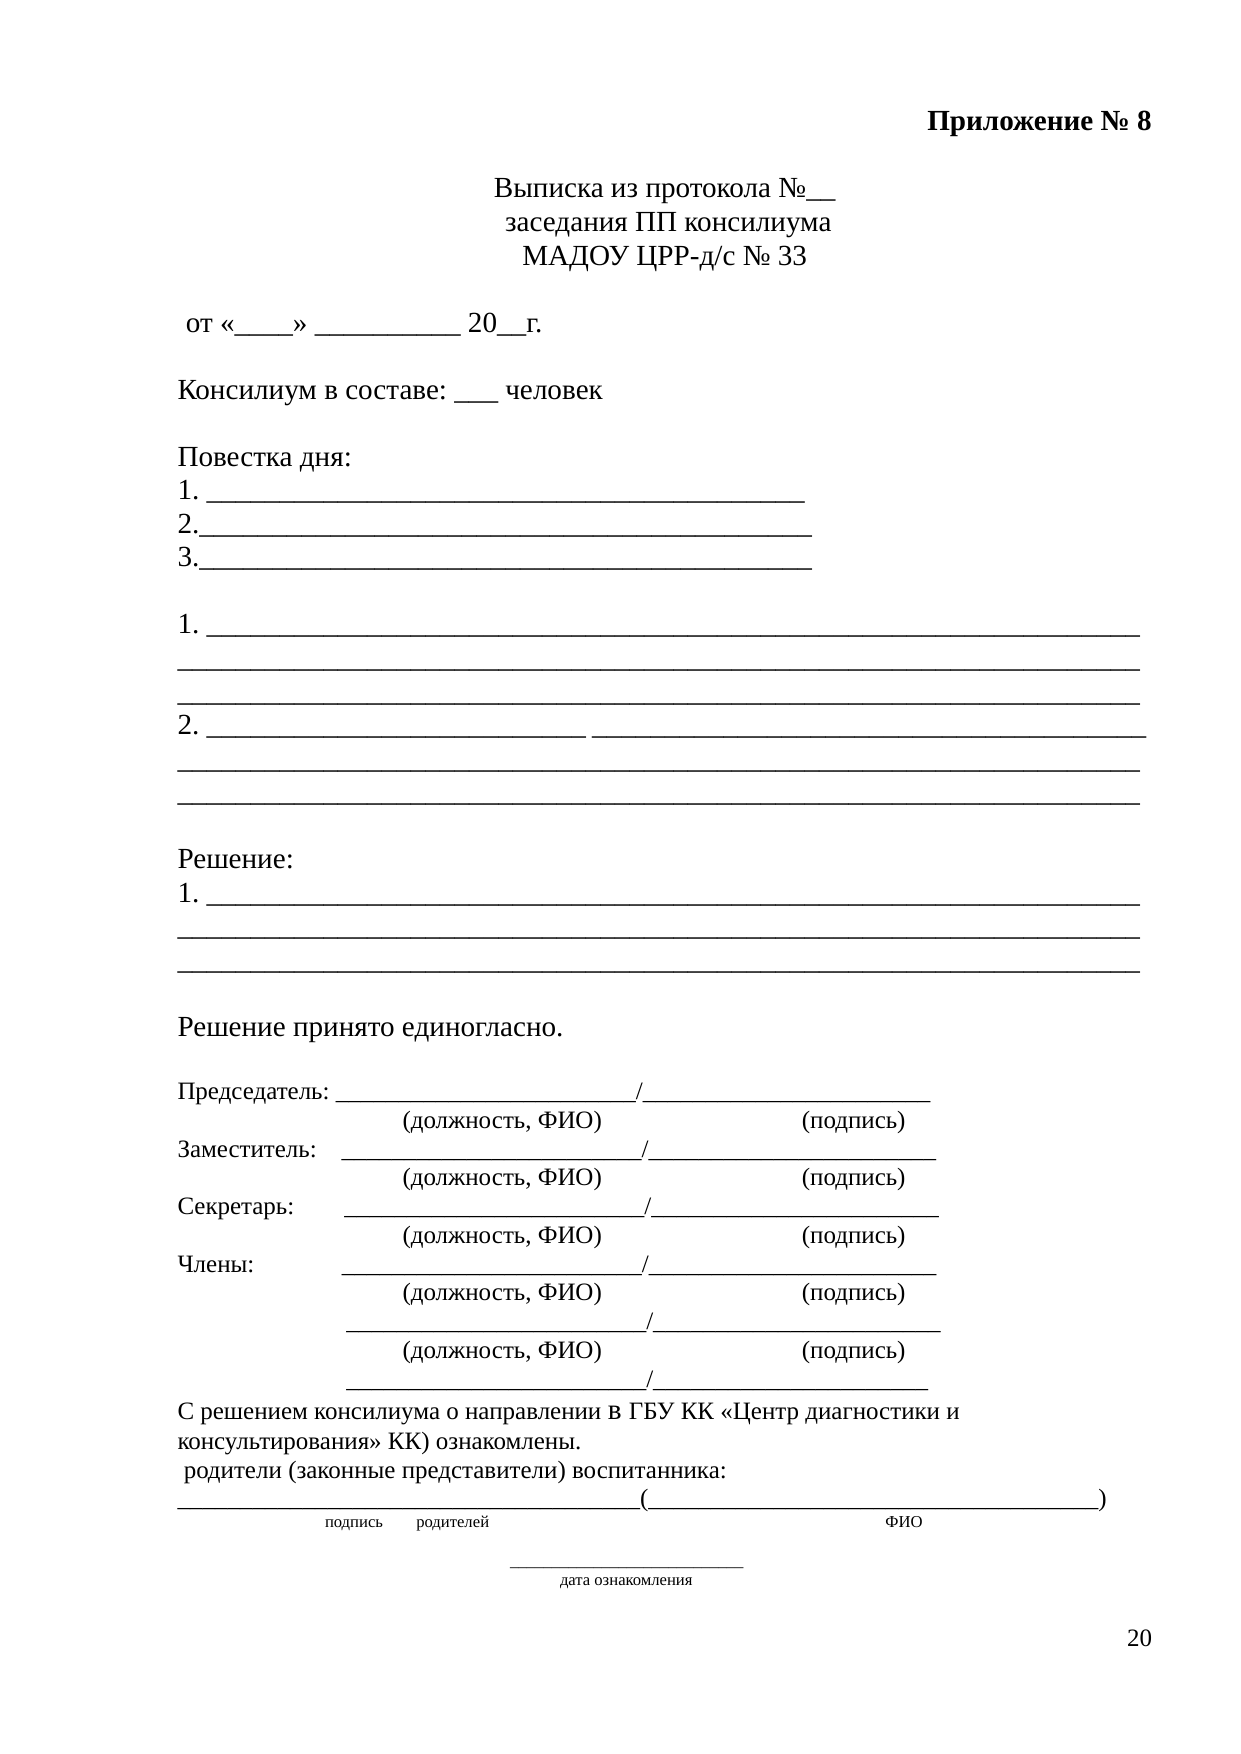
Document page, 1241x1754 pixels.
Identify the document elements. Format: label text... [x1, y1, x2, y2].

text 1. ________________________________________________________________ [177, 607, 1152, 640]
text (должность, ФИО) (подпись) [177, 1162, 1152, 1191]
text дата ознакомления [177, 1570, 1152, 1589]
text 3.__________________________________________ [177, 539, 1152, 573]
text заседания ПП консилиума [177, 204, 1152, 238]
text ____________________________________________________________________________________________________________________________________ [177, 908, 1152, 976]
text Председатель: ________________________/_______________________ [177, 1076, 1152, 1105]
text ____________________________________________________________________________________________________________________________________ [177, 640, 1152, 707]
text родители (законные представители) воспитанника: _____________________________________(____________________________________) [177, 1455, 1152, 1512]
text от «____» __________ 20__г. [177, 305, 1152, 338]
text Приложение № 8 [177, 103, 1152, 137]
text (должность, ФИО) (подпись) [177, 1277, 1152, 1306]
text Решение: [177, 841, 1152, 875]
text 1. _________________________________________ [177, 472, 1152, 506]
text 2. __________________________ ______________________________________ [177, 707, 1152, 741]
text (должность, ФИО) (подпись) [177, 1105, 1152, 1134]
text подпись родителей ФИО [177, 1512, 1152, 1531]
text МАДОУ ЦРР-д/с № 33 [177, 238, 1152, 271]
text (должность, ФИО) (подпись) [177, 1220, 1152, 1249]
text Решение принято единогласно. [177, 1009, 1152, 1043]
text ________________________/______________________ [177, 1364, 1152, 1392]
text ________________________/_______________________ [177, 1306, 1152, 1335]
text Члены: ________________________/_______________________ [177, 1249, 1152, 1277]
text ____________________________________________________________________________________________________________________________________ [177, 741, 1152, 808]
text Выписка из протокола №__ [177, 171, 1152, 204]
text 1. ________________________________________________________________ [177, 875, 1152, 908]
text (должность, ФИО) (подпись) [177, 1335, 1152, 1364]
text ____________________________ [177, 1551, 1152, 1570]
text Повестка дня: [177, 439, 1152, 472]
text Заместитель: ________________________/_______________________ [177, 1134, 1152, 1162]
text Консилиум в составе: ___ человек [177, 372, 1152, 405]
text 2.__________________________________________ [177, 506, 1152, 539]
text Секретарь: ________________________/_______________________ [177, 1191, 1152, 1220]
text С решением консилиума о направлении в ГБУ КК «Центр диагностики и консультирования» КК) ознакомлены. [177, 1392, 1152, 1455]
